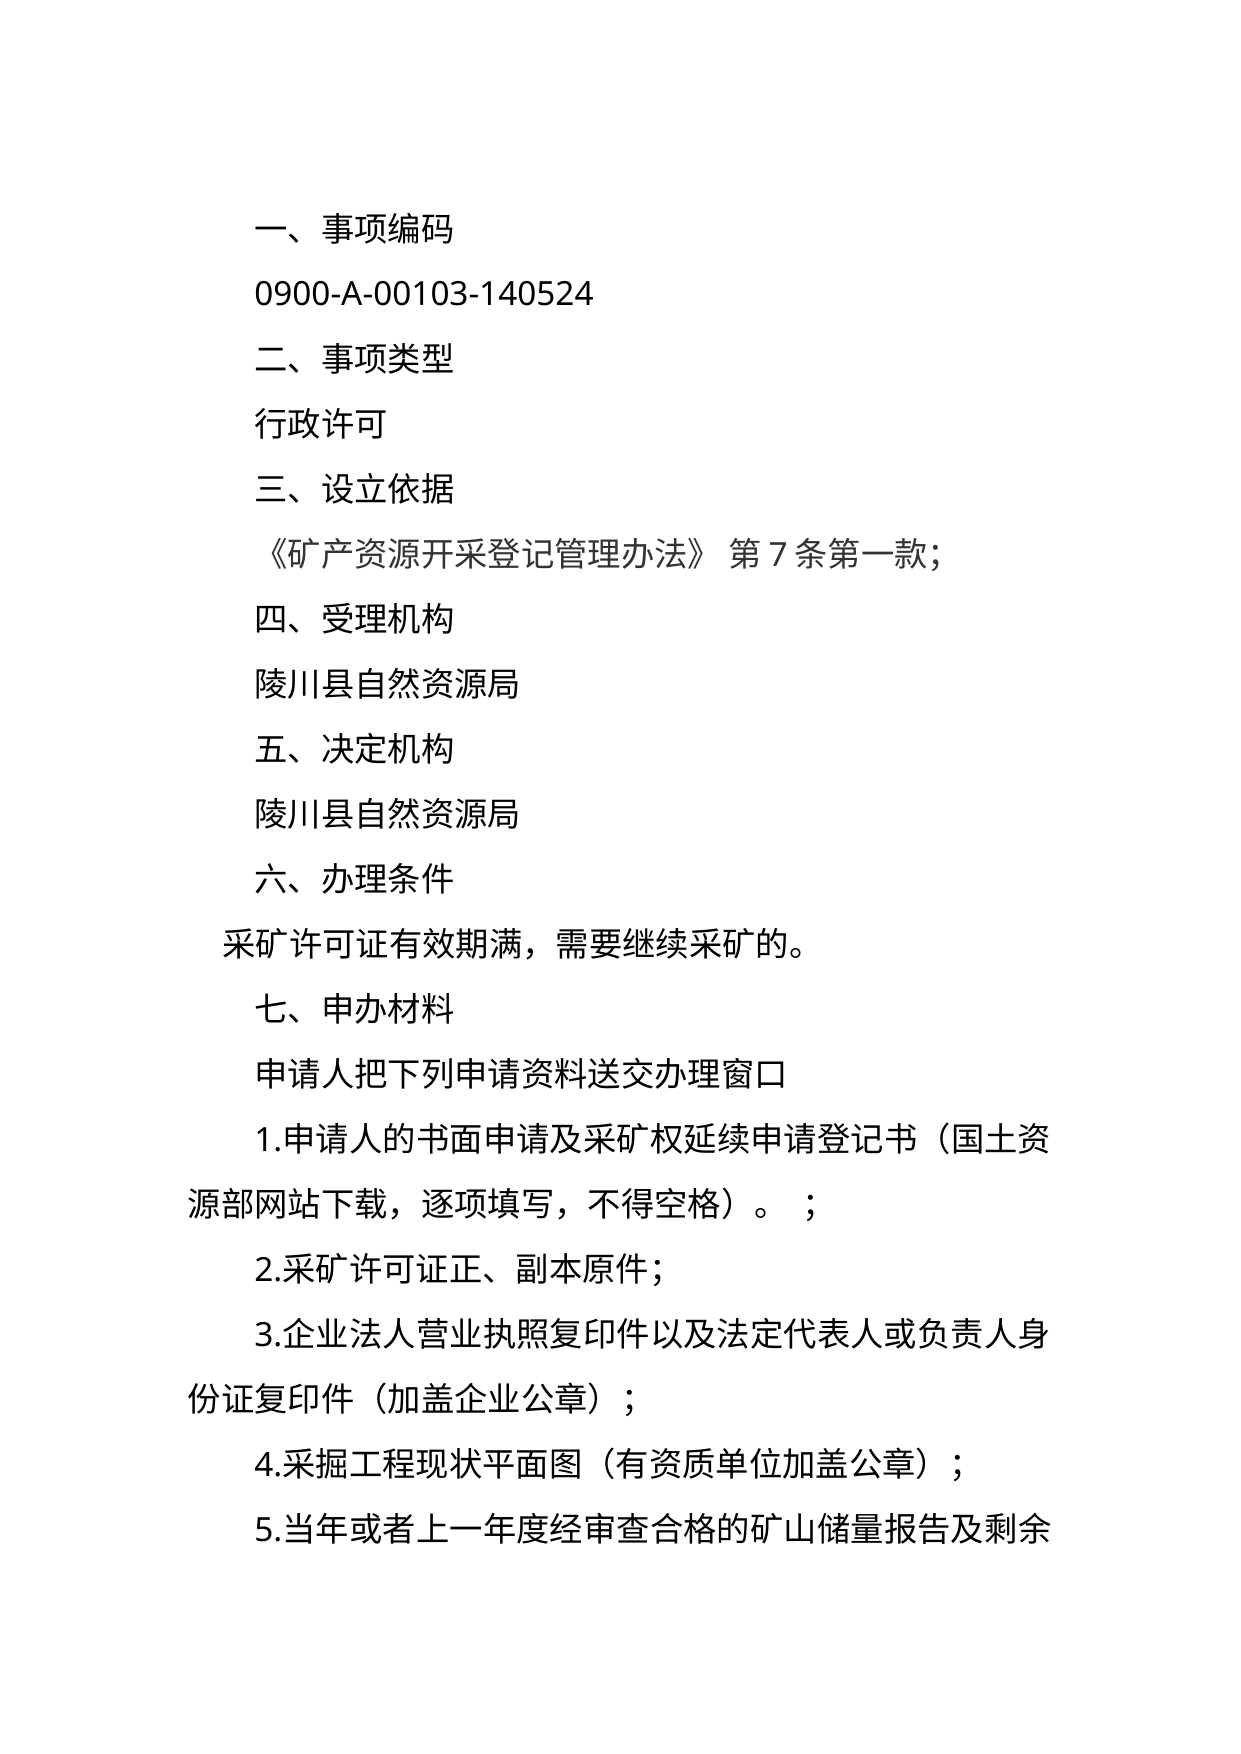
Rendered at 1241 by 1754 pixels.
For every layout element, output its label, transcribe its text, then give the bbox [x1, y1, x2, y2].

text 陵川县自然资源局 [187, 649, 1053, 714]
text 《矿产资源开采登记管理办法》 第7条第一款； [187, 519, 1053, 584]
text 五、决定机构 [187, 714, 1053, 779]
text 行政许可 [187, 389, 1053, 454]
list 事项编码 [187, 194, 1053, 259]
text 二、事项类型 [187, 324, 1053, 389]
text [187, 1494, 1053, 1559]
text 2.采矿许可证正、副本原件； [187, 1234, 1053, 1299]
list 办理条件 [187, 844, 1053, 909]
text 3.企业法人营业执照复印件以及法定代表人或负责人身份证复印件（加盖企业公章）； [187, 1299, 1053, 1429]
text 0900-A-00103-140524 [187, 259, 1053, 324]
text 4.采掘工程现状平面图（有资质单位加盖公章）； [187, 1429, 1053, 1494]
text 七、申办材料 [187, 974, 1053, 1039]
text 四、受理机构 [187, 584, 1053, 649]
text 采矿许可证有效期满，需要继续采矿的。 [187, 909, 1053, 974]
text 申请人把下列申请资料送交办理窗口 [187, 1039, 1053, 1104]
text 陵川县自然资源局 [187, 779, 1053, 844]
text 三、设立依据 [187, 454, 1053, 519]
text 1.申请人的书面申请及采矿权延续申请登记书（国土资源部网站下载，逐项填写，不得空格）。 ； [187, 1104, 1053, 1234]
